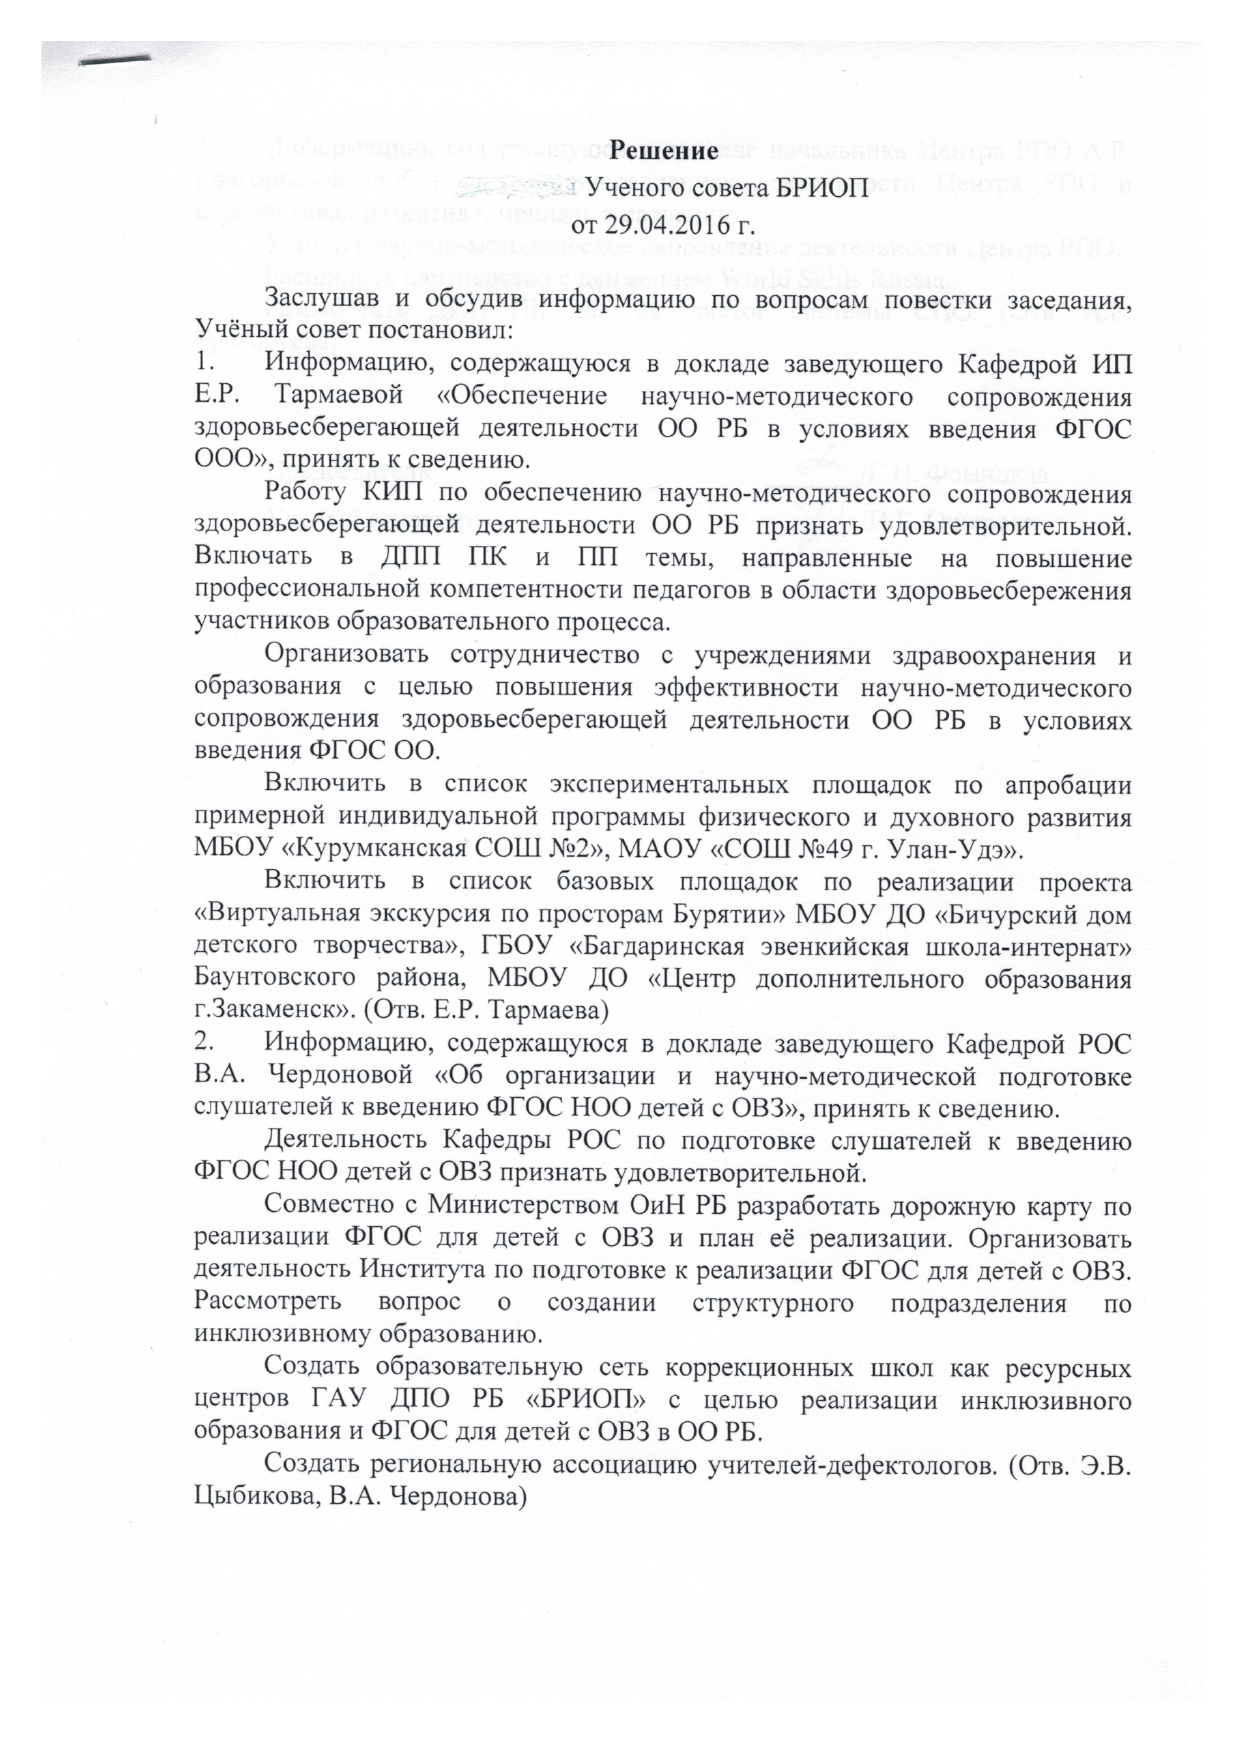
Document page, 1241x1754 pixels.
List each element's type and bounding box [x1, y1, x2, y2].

picture [41, 41, 1204, 1700]
